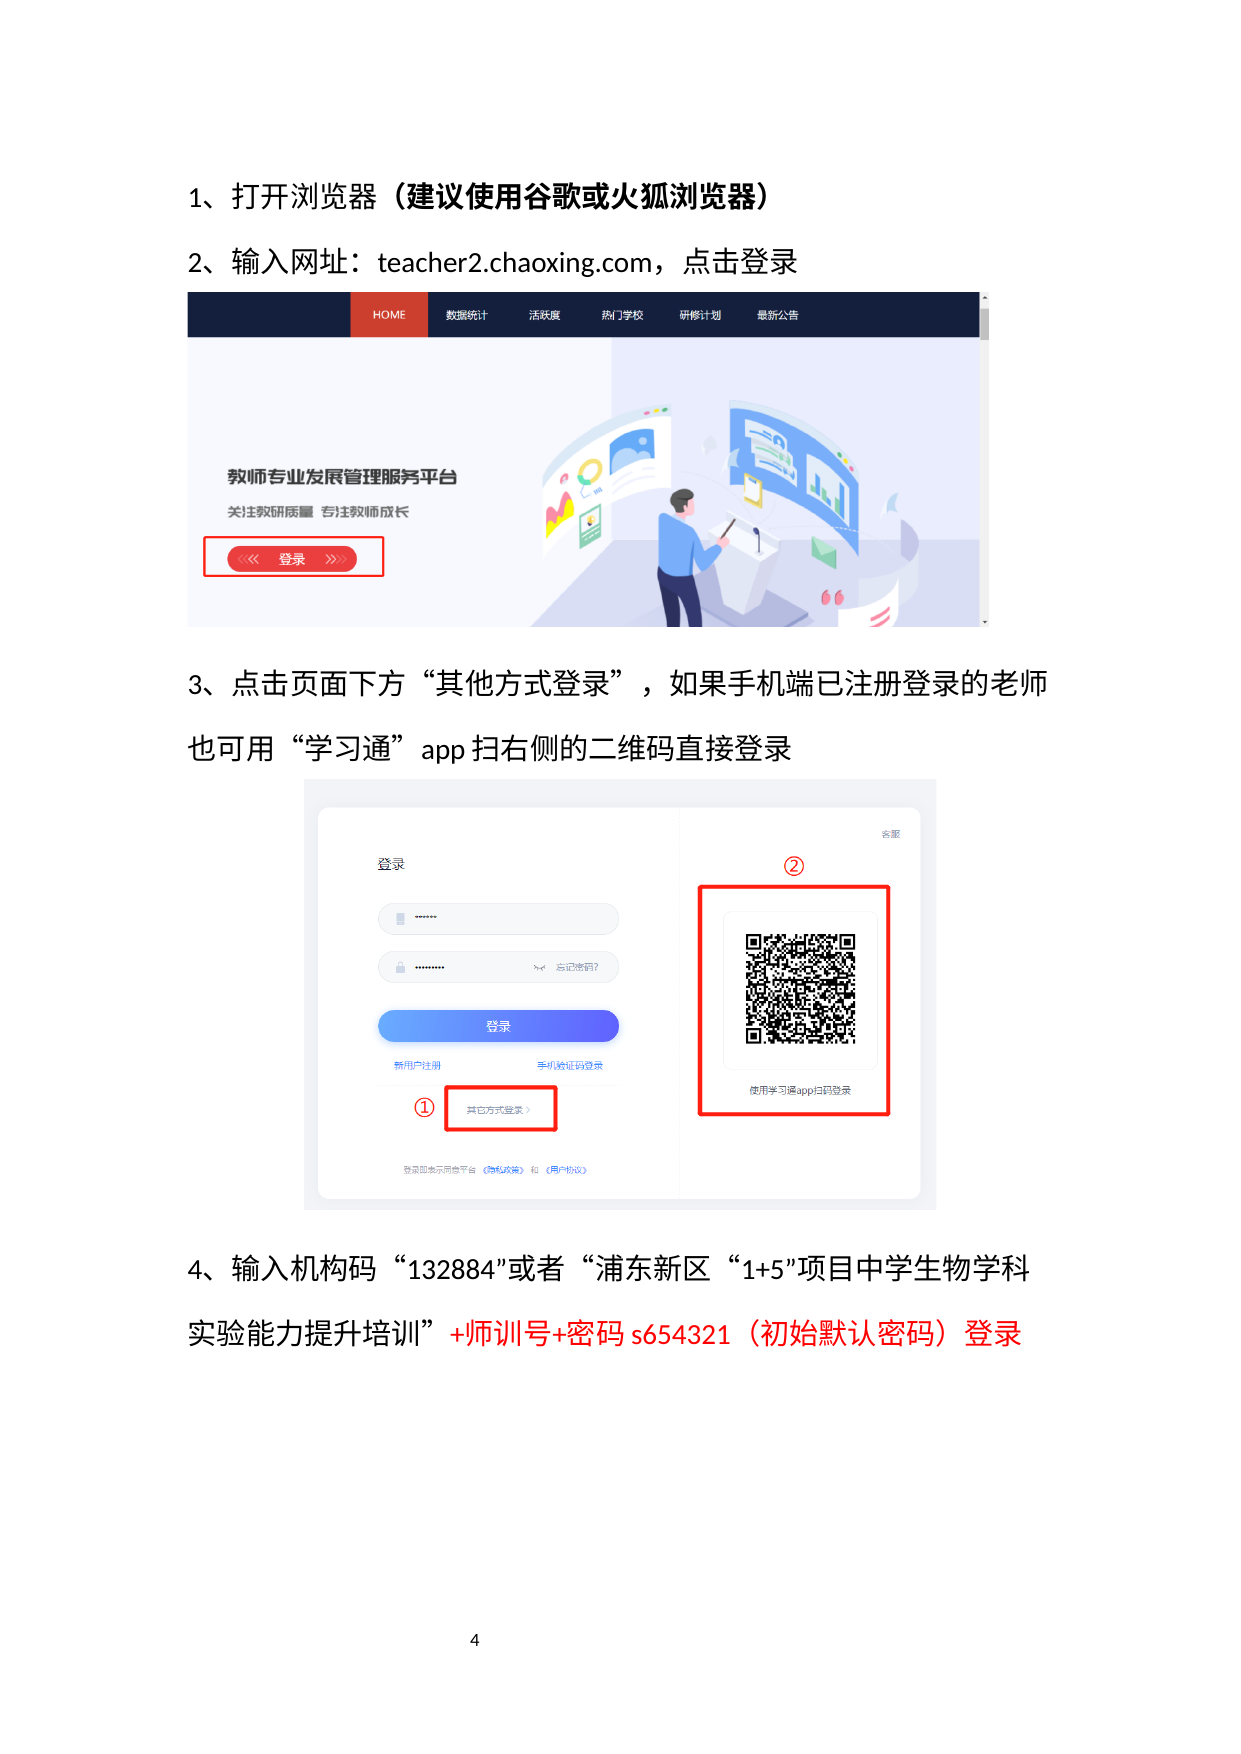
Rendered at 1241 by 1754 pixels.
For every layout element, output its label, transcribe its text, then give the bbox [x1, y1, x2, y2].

text 1、打开浏览器（建议使用谷歌或火狐浏览器） [187, 162, 1053, 227]
picture [303, 779, 937, 1210]
text 4、输入机构码“132884”或者“浦东新区“1+5”项目中学生物学科实验能力提升培训”+师训号+密码s654321（初始默认密码）登录 [187, 1234, 1053, 1364]
picture [187, 292, 989, 627]
list 点击页面下方“其他方式登录”，如果手机端已注册登录的老师也可用“学习通”app扫右侧的二维码直接登录 [187, 649, 1053, 779]
